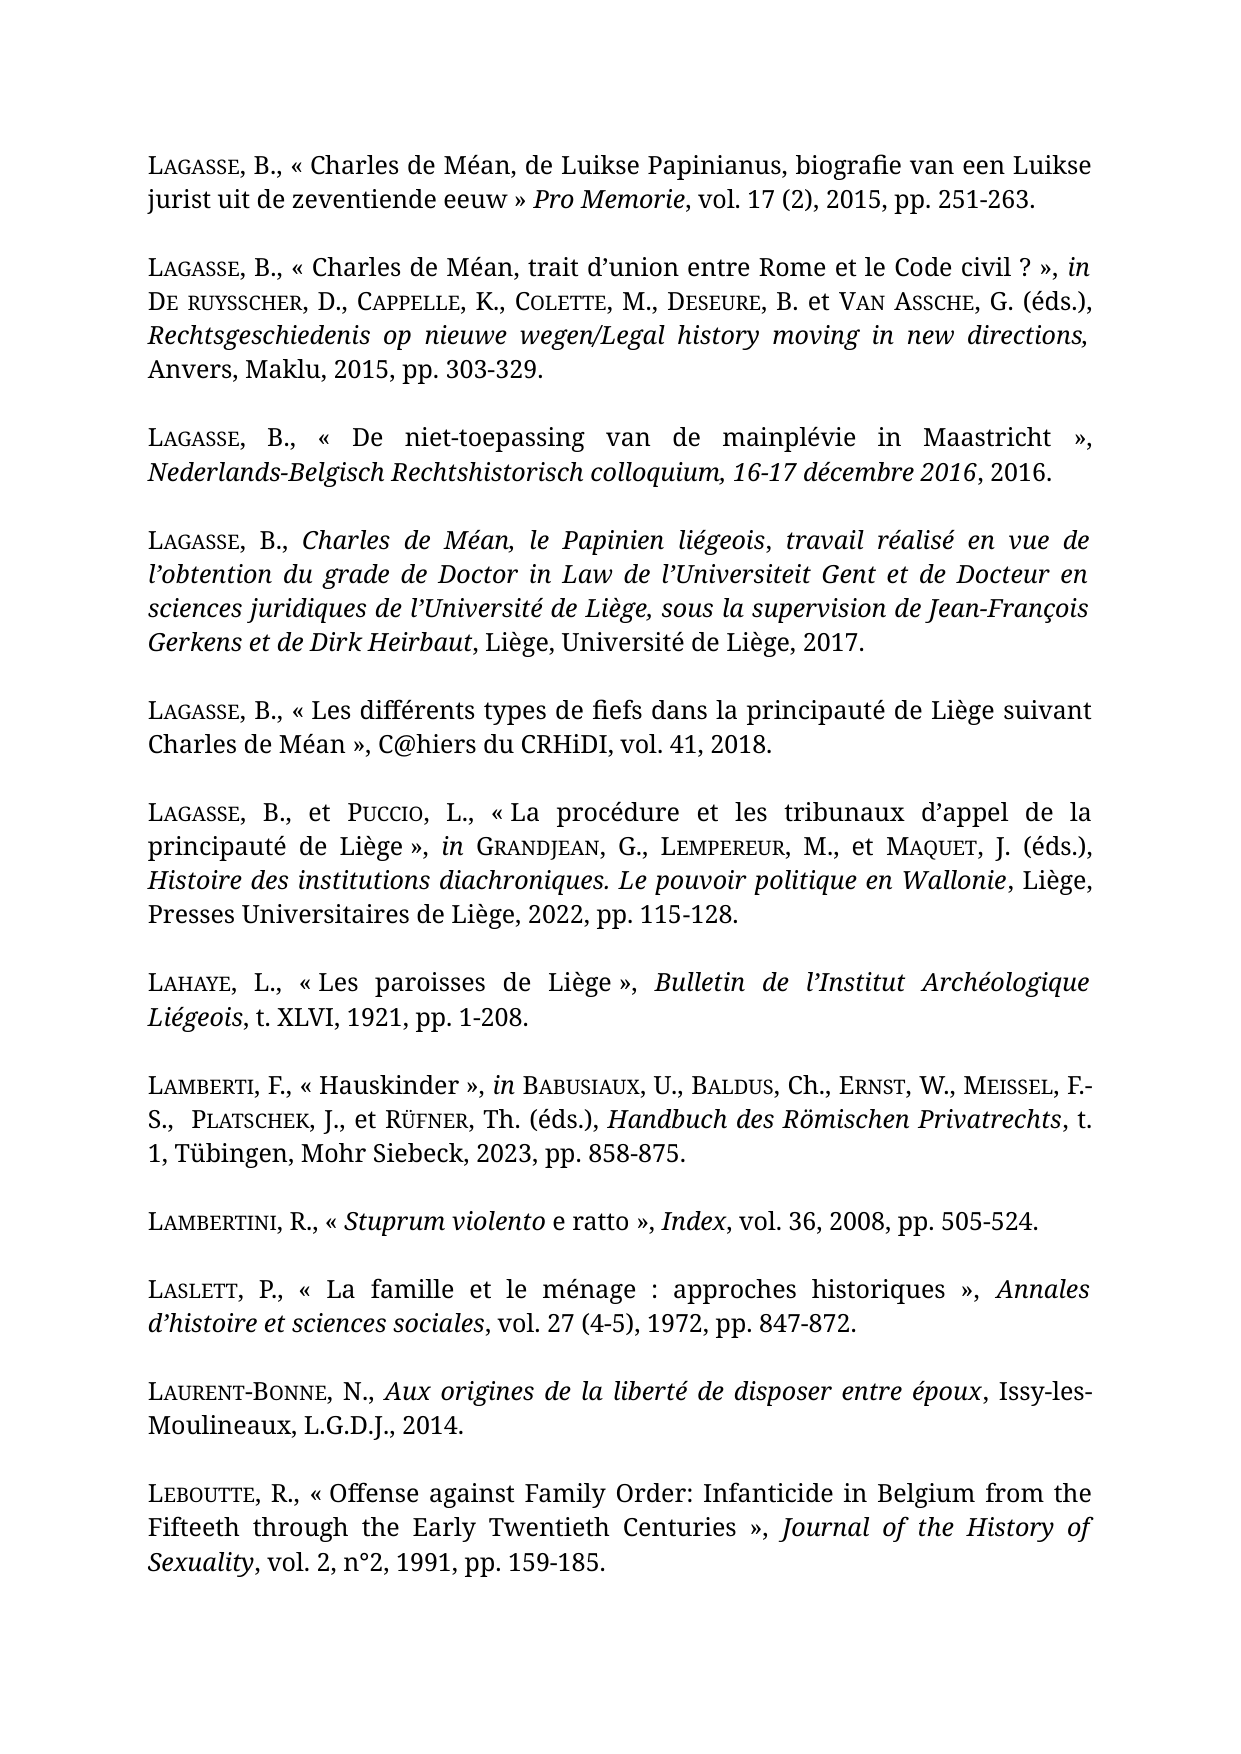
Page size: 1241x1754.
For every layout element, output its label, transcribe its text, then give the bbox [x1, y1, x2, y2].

text Lagasse, B., « Charles de Méan, trait d’union entre Rome et le Code civil ? », in De ruysscher, D., Cappelle, K., Colette, M., Deseure, B. et Van Assche, G. (éds.), Rechtsgeschiedenis op nieuwe wegen/Legal history moving in new directions, Anvers, Maklu, 2015, pp. 303-329. [148, 250, 1093, 386]
text Lamberti, F., « Hauskinder », in Babusiaux, U., Baldus, Ch., Ernst, W., Meissel, F.-S., Platschek, J., et Rüfner, Th. (éds.), Handbuch des Römischen Privatrechts, t. 1, Tübingen, Mohr Siebeck, 2023, pp. 858-875. [148, 1067, 1093, 1169]
text Lagasse, B., « Les différents types de fiefs dans la principauté de Liège suivant Charles de Méan », C@hiers du CRHiDI, vol. 41, 2018. [148, 693, 1093, 761]
text Leboutte, R., « Offense against Family Order: Infanticide in Belgium from the Fifteeth through the Early Twentieth Centuries », Journal of the History of Sexuality, vol. 2, n°2, 1991, pp. 159-185. [148, 1476, 1093, 1578]
text Laslett, P., « La famille et le ménage : approches historiques », Annales d’histoire et sciences sociales, vol. 27 (4-5), 1972, pp. 847-872. [148, 1272, 1093, 1340]
text Lahaye, L., « Les paroisses de Liège », Bulletin de l’Institut Archéologique Liégeois, t. XLVI, 1921, pp. 1-208. [148, 965, 1093, 1033]
text Lagasse, B., « Charles de Méan, de Luikse Papinianus, biografie van een Luikse jurist uit de zeventiende eeuw » Pro Memorie, vol. 17 (2), 2015, pp. 251-263. [148, 148, 1093, 216]
text Lagasse, B., « De niet-toepassing van de mainplévie in Maastricht », Nederlands-Belgisch Rechtshistorisch colloquium, 16-17 décembre 2016, 2016. [148, 420, 1093, 488]
text Lagasse, B., et Puccio, L., « La procédure et les tribunaux d’appel de la principauté de Liège », in Grandjean, G., Lempereur, M., et Maquet, J. (éds.), Histoire des institutions diachroniques. Le pouvoir politique en Wallonie, Liège, Presses Universitaires de Liège, 2022, pp. 115‑128. [148, 795, 1093, 931]
text Lambertini, R., « Stuprum violento e ratto », Index, vol. 36, 2008, pp. 505-524. [148, 1203, 1093, 1238]
text Lagasse, B., Charles de Méan, le Papinien liégeois, travail réalisé en vue de l’obtention du grade de Doctor in Law de l’Universiteit Gent et de Docteur en sciences juridiques de l’Université de Liège, sous la supervision de Jean-François Gerkens et de Dirk Heirbaut, Liège, Université de Liège, 2017. [148, 522, 1093, 658]
text Laurent-Bonne, N., Aux origines de la liberté de disposer entre époux, Issy-les-Moulineaux, L.G.D.J., 2014. [148, 1374, 1093, 1442]
